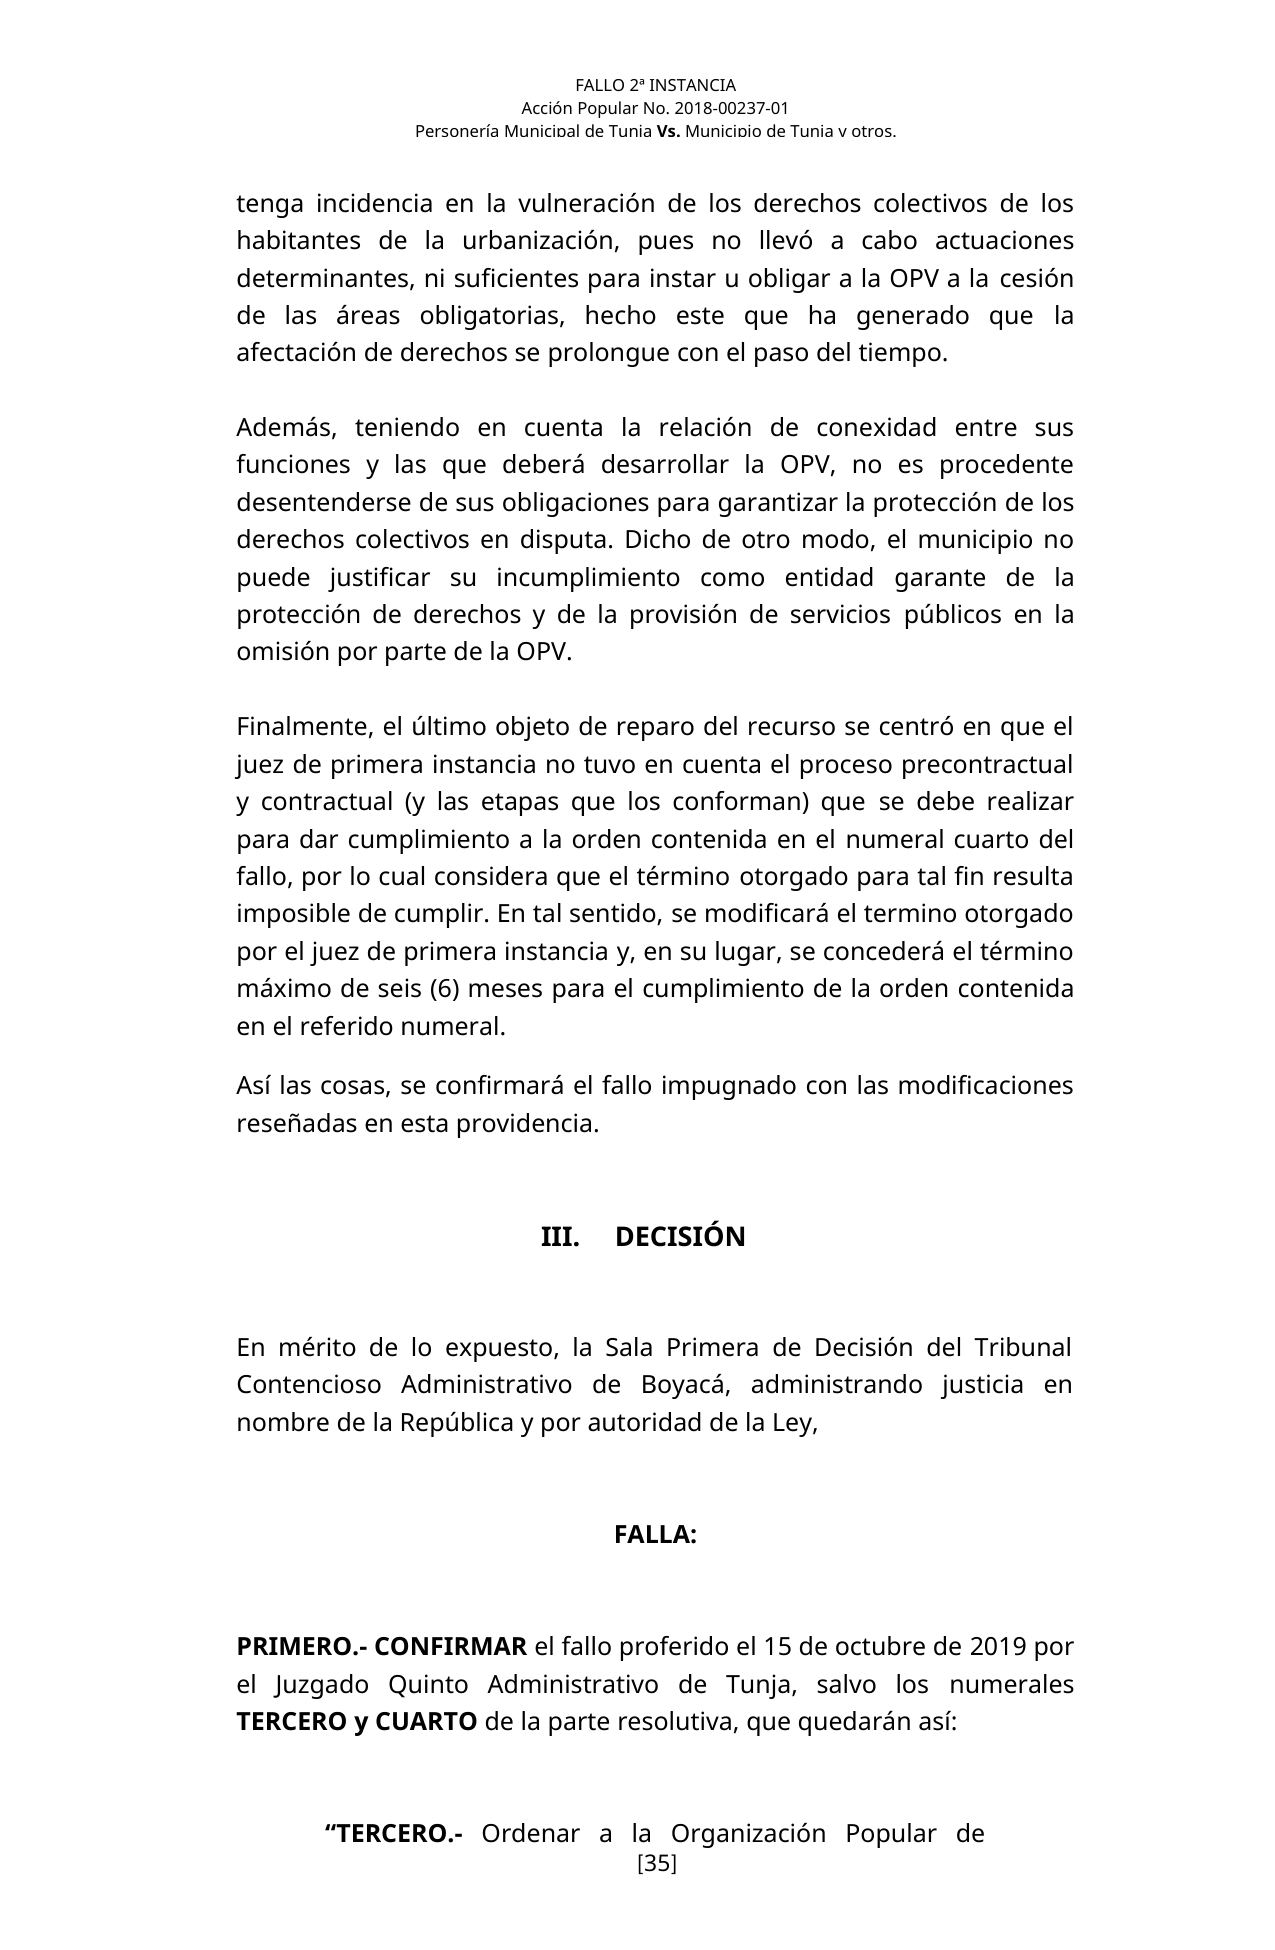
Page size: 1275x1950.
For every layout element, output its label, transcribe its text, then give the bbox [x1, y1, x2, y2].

text PRIMERO.- CONFIRMAR el fallo proferido el 15 de octubre de 2019 por el Juzgado Quinto Administrativo de Tunja, salvo los numerales TERCERO y CUARTO de la parte resolutiva, que quedarán así: [236, 1629, 1074, 1738]
subtitle DECISIÓN [541, 1218, 1096, 1254]
text En mérito de lo expuesto, la Sala Primera de Decisión del Tribunal Contencioso Administrativo de Boyacá, administrando justicia en nombre de la República y por autoridad de la Ley, [236, 1329, 1074, 1438]
text Además, teniendo en cuenta la relación de conexidad entre sus funciones y las que deberá desarrollar la OPV, no es procedente desentenderse de sus obligaciones para garantizar la protección de los derechos colectivos en disputa. Dicho de otro modo, el municipio no puede justificar su incumplimiento como entidad garante de la protección de derechos y de la provisión de servicios públicos en la omisión por parte de la OPV. [236, 410, 1075, 668]
text Así las cosas, se confirmará el fallo impugnado con las modificaciones reseñadas en esta providencia. [236, 1068, 1074, 1139]
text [236, 185, 1074, 369]
text Finalmente, el último objeto de reparo del recurso se centró en que el juez de primera instancia no tuvo en cuenta el proceso precontractual y contractual (y las etapas que los conforman) que se debe realizar para dar cumplimiento a la orden contenida en el numeral cuarto del fallo, por lo cual considera que el término otorgado para tal fin resulta imposible de cumplir. En tal sentido, se modificará el termino otorgado por el juez de primera instancia y, en su lugar, se concederá el término máximo de seis (6) meses para el cumplimiento de la orden contenida en el referido numeral. [236, 709, 1074, 1042]
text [325, 1816, 986, 1850]
subtitle FALLA: [364, 1516, 947, 1551]
